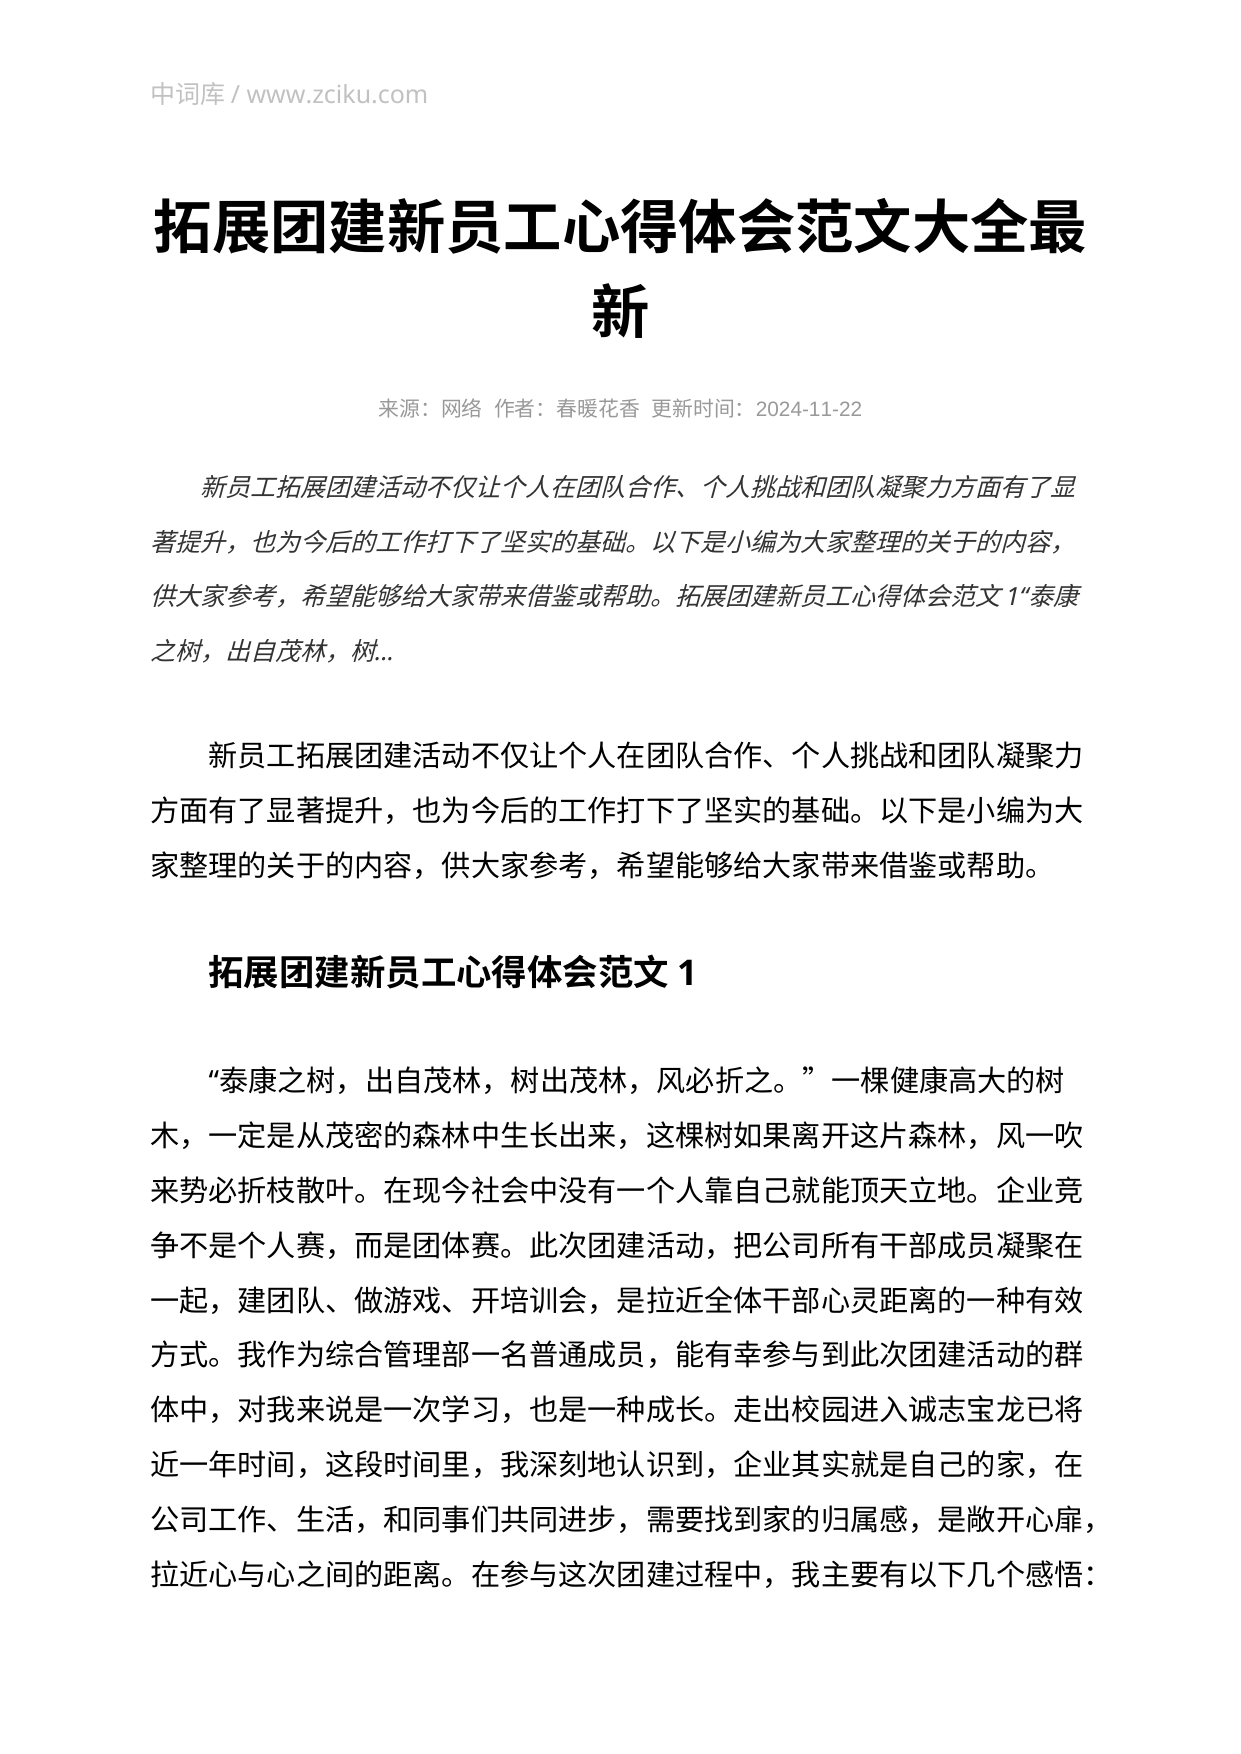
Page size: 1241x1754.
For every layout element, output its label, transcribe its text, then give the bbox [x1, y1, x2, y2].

text 新员工拓展团建活动不仅让个人在团队合作、个人挑战和团队凝聚力方面有了显著提升，也为今后的工作打下了坚实的基础。以下是小编为大家整理的关于的内容，供大家参考，希望能够给大家带来借鉴或帮助。拓展团建新员工心得体会范文 1“泰康之树，出自茂林，树... [150, 468, 1090, 667]
subtitle 拓展团建新员工心得体会范文大全最新 [150, 181, 1090, 350]
text 新员工拓展团建活动不仅让个人在团队合作、个人挑战和团队凝聚力方面有了显著提升，也为今后的工作打下了坚实的基础。以下是小编为大家整理的关于的内容，供大家参考，希望能够给大家带来借鉴或帮助。 [150, 732, 1090, 884]
text 来源：网络 作者：春暖花香 更新时间：2024-11-22 [150, 397, 1090, 421]
text 拓展团建新员工心得体会范文 1 [150, 944, 1090, 995]
text “泰康之树，出自茂林，树出茂林，风必折之。”一棵健康高大的树木，一定是从茂密的森林中生长出来，这棵树如果离开这片森林，风一吹来势必折枝散叶。在现今社会中没有一个人靠自己就能顶天立地。企业竞争不是个人赛，而是团体赛。此次团建活动，把公司所有干部成员凝聚在一起，建团队、做游戏、开培训会，是拉近全体干部心灵距离的一种有效方式。我作为综合管理部一名普通成员，能有幸参与到此次团建活动的群体中，对我来说是一次学习，也是一种成长。走出校园进入诚志宝龙已将近一年时间，这段时间里，我深刻地认识到，企业其实就是自己的家，在公司工作、生活，和同事们共同进步，需要找到家的归属感，是敞开心扉，拉近心与心之间的距离。在参与这次团建过程中，我主要有以下几个感悟： [150, 1057, 1090, 1594]
